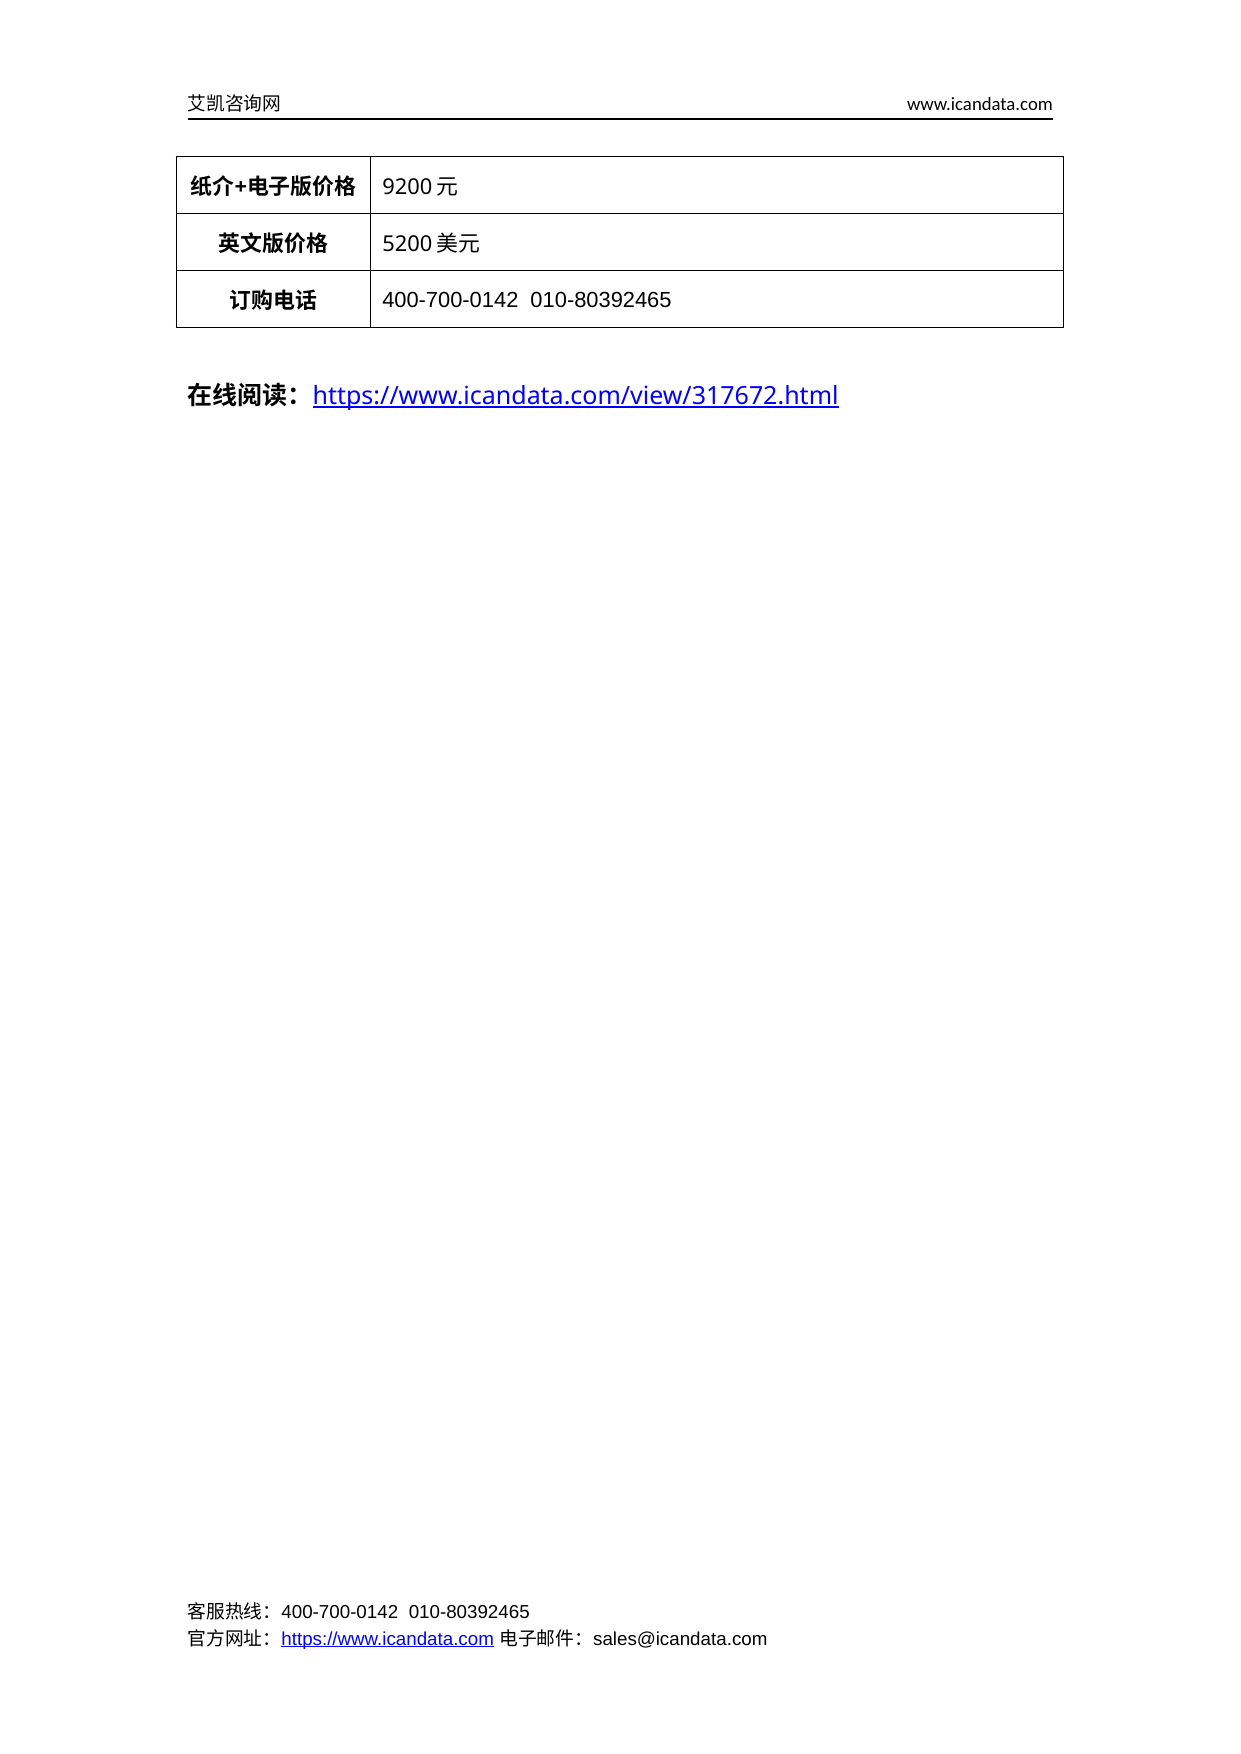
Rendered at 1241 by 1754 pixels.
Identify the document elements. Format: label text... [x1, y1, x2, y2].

table_cell 9200元 [371, 157, 1063, 213]
table_cell 纸介+电子版价格 [177, 157, 370, 213]
text 在线阅读：https://www.icandata.com/view/317672.html [187, 361, 1053, 426]
table_cell 订购电话 [177, 271, 370, 327]
table_cell 5200美元 [371, 214, 1063, 270]
table_cell 400-700-0142 010-80392465 [371, 271, 1063, 327]
table_cell 英文版价格 [177, 214, 370, 270]
